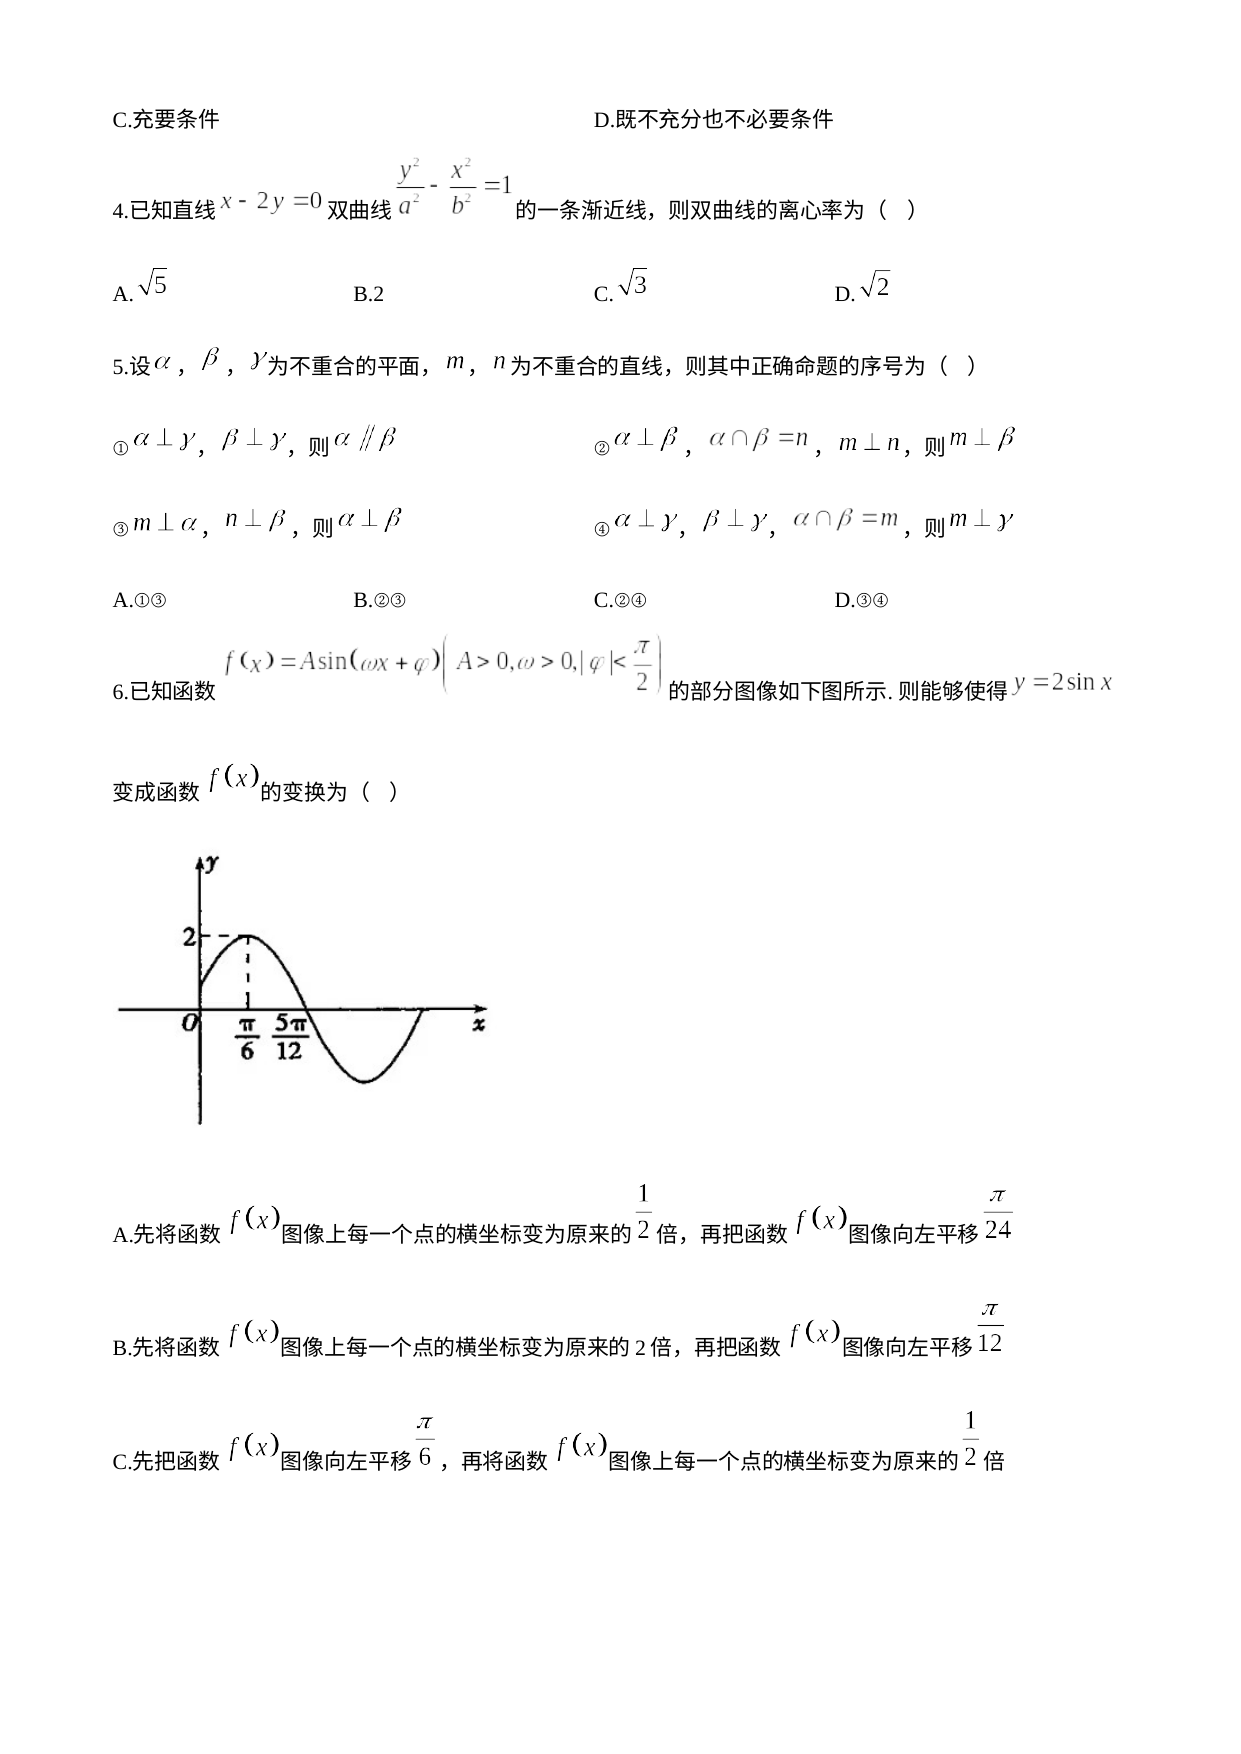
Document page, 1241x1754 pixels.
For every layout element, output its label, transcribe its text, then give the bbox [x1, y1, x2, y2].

text C.充要条件 D.既不充分也不必要条件 [112, 102, 1128, 134]
text A. B.2 C. D. [112, 263, 1128, 328]
text 4.已知直线双曲线的一条渐近线，则双曲线的离心率为（ ） [112, 150, 1128, 248]
text 6.已知函数的部分图像如下图所示. 则能够使得变成函数的变换为（ ） [112, 629, 1128, 824]
text C.先把函数图像向左平移，再将函数图像上每一个点的横坐标变为原来的倍 [112, 1404, 1128, 1502]
picture [112, 839, 498, 1135]
text ③，，则 ④，，，则 [112, 503, 1128, 568]
text 5.设，，为不重合的平面，，为不重合的直线，则其中正确命题的序号为（ ） [112, 341, 1128, 406]
text B.先将函数图像上每一个点的横坐标变为原来的2倍，再把函数图像向左平移 [112, 1291, 1128, 1389]
text A.先将函数图像上每一个点的横坐标变为原来的倍，再把函数图像向左平移 [112, 1178, 1128, 1275]
text A.①③ B.②③ C.②④ D.③④ [112, 584, 1128, 616]
text ①，，则 ②，，，则 [112, 422, 1128, 487]
